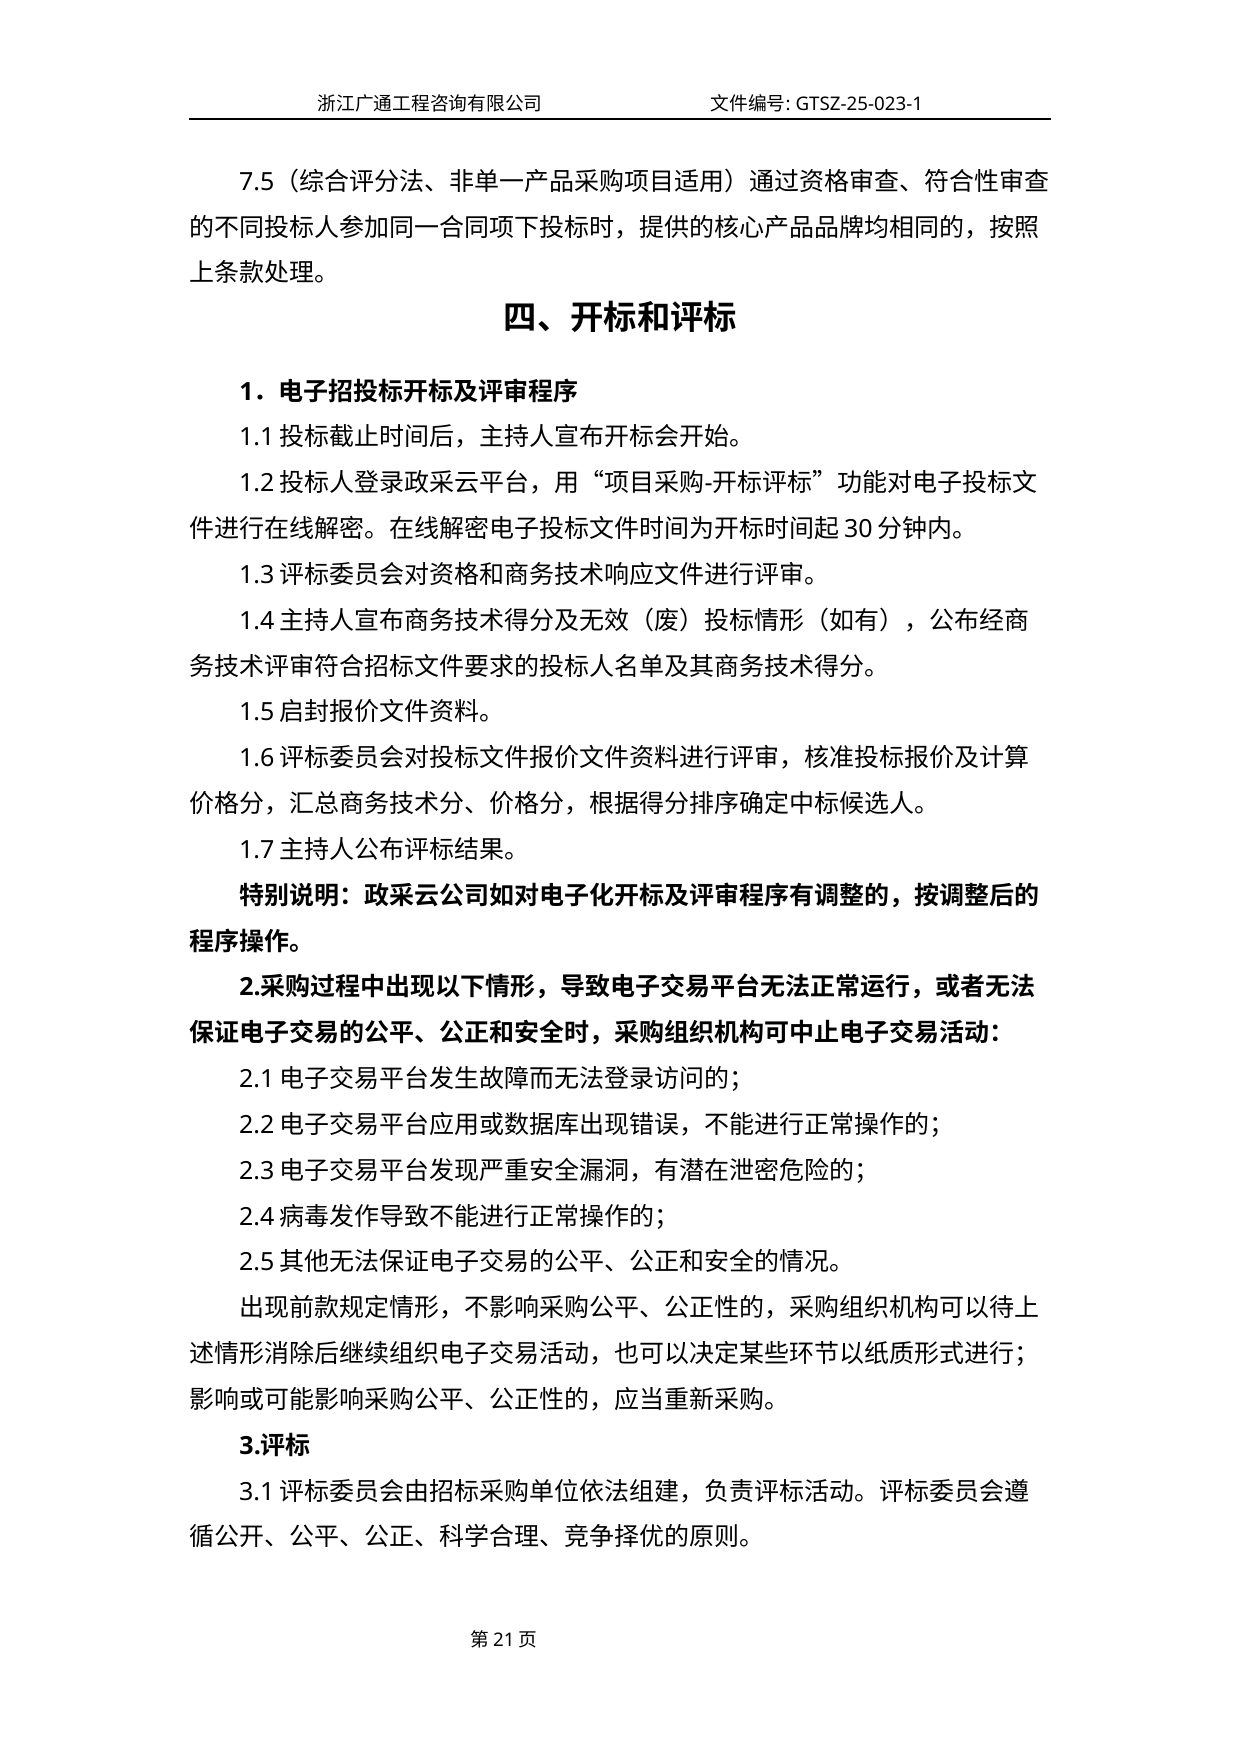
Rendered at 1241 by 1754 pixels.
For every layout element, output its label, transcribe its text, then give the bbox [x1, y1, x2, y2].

text 2.4病毒发作导致不能进行正常操作的； [189, 1188, 1051, 1234]
text 1.6评标委员会对投标文件报价文件资料进行评审，核准投标报价及计算价格分，汇总商务技术分、价格分，根据得分排序确定中标候选人。 [189, 730, 1051, 822]
text 1.7主持人公布评标结果。 [189, 822, 1051, 867]
text 7.5（综合评分法、非单一产品采购项目适用）通过资格审查、符合性审查的不同投标人参加同一合同项下投标时，提供的核心产品品牌均相同的，按照上条款处理。 [189, 153, 1051, 291]
text 2.1电子交易平台发生故障而无法登录访问的； [189, 1051, 1051, 1097]
text 四、开标和评标 [189, 291, 1051, 339]
text 1.2投标人登录政采云平台，用“项目采购-开标评标”功能对电子投标文件进行在线解密。在线解密电子投标文件时间为开标时间起30分钟内。 [189, 455, 1051, 547]
text 3.1评标委员会由招标采购单位依法组建，负责评标活动。评标委员会遵循公开、公平、公正、科学合理、竞争择优的原则。 [189, 1463, 1051, 1555]
text 1.3评标委员会对资格和商务技术响应文件进行评审。 [189, 547, 1051, 592]
text 2.3电子交易平台发现严重安全漏洞，有潜在泄密危险的； [189, 1142, 1051, 1188]
text 2.2电子交易平台应用或数据库出现错误，不能进行正常操作的； [189, 1097, 1051, 1142]
text 3.评标 [189, 1417, 1051, 1463]
text 1.4主持人宣布商务技术得分及无效（废）投标情形（如有），公布经商务技术评审符合招标文件要求的投标人名单及其商务技术得分。 [189, 592, 1051, 684]
text 1.5启封报价文件资料。 [189, 684, 1051, 730]
text 2.5其他无法保证电子交易的公平、公正和安全的情况。 [189, 1234, 1051, 1280]
text 2.采购过程中出现以下情形，导致电子交易平台无法正常运行，或者无法保证电子交易的公平、公正和安全时，采购组织机构可中止电子交易活动： [189, 959, 1051, 1051]
text 出现前款规定情形，不影响采购公平、公正性的，采购组织机构可以待上述情形消除后继续组织电子交易活动，也可以决定某些环节以纸质形式进行；影响或可能影响采购公平、公正性的，应当重新采购。 [189, 1280, 1051, 1417]
text 1.1投标截止时间后，主持人宣布开标会开始。 [189, 409, 1051, 455]
text 特别说明：政采云公司如对电子化开标及评审程序有调整的，按调整后的程序操作。 [189, 867, 1051, 959]
text 1．电子招投标开标及评审程序 [189, 363, 1051, 409]
